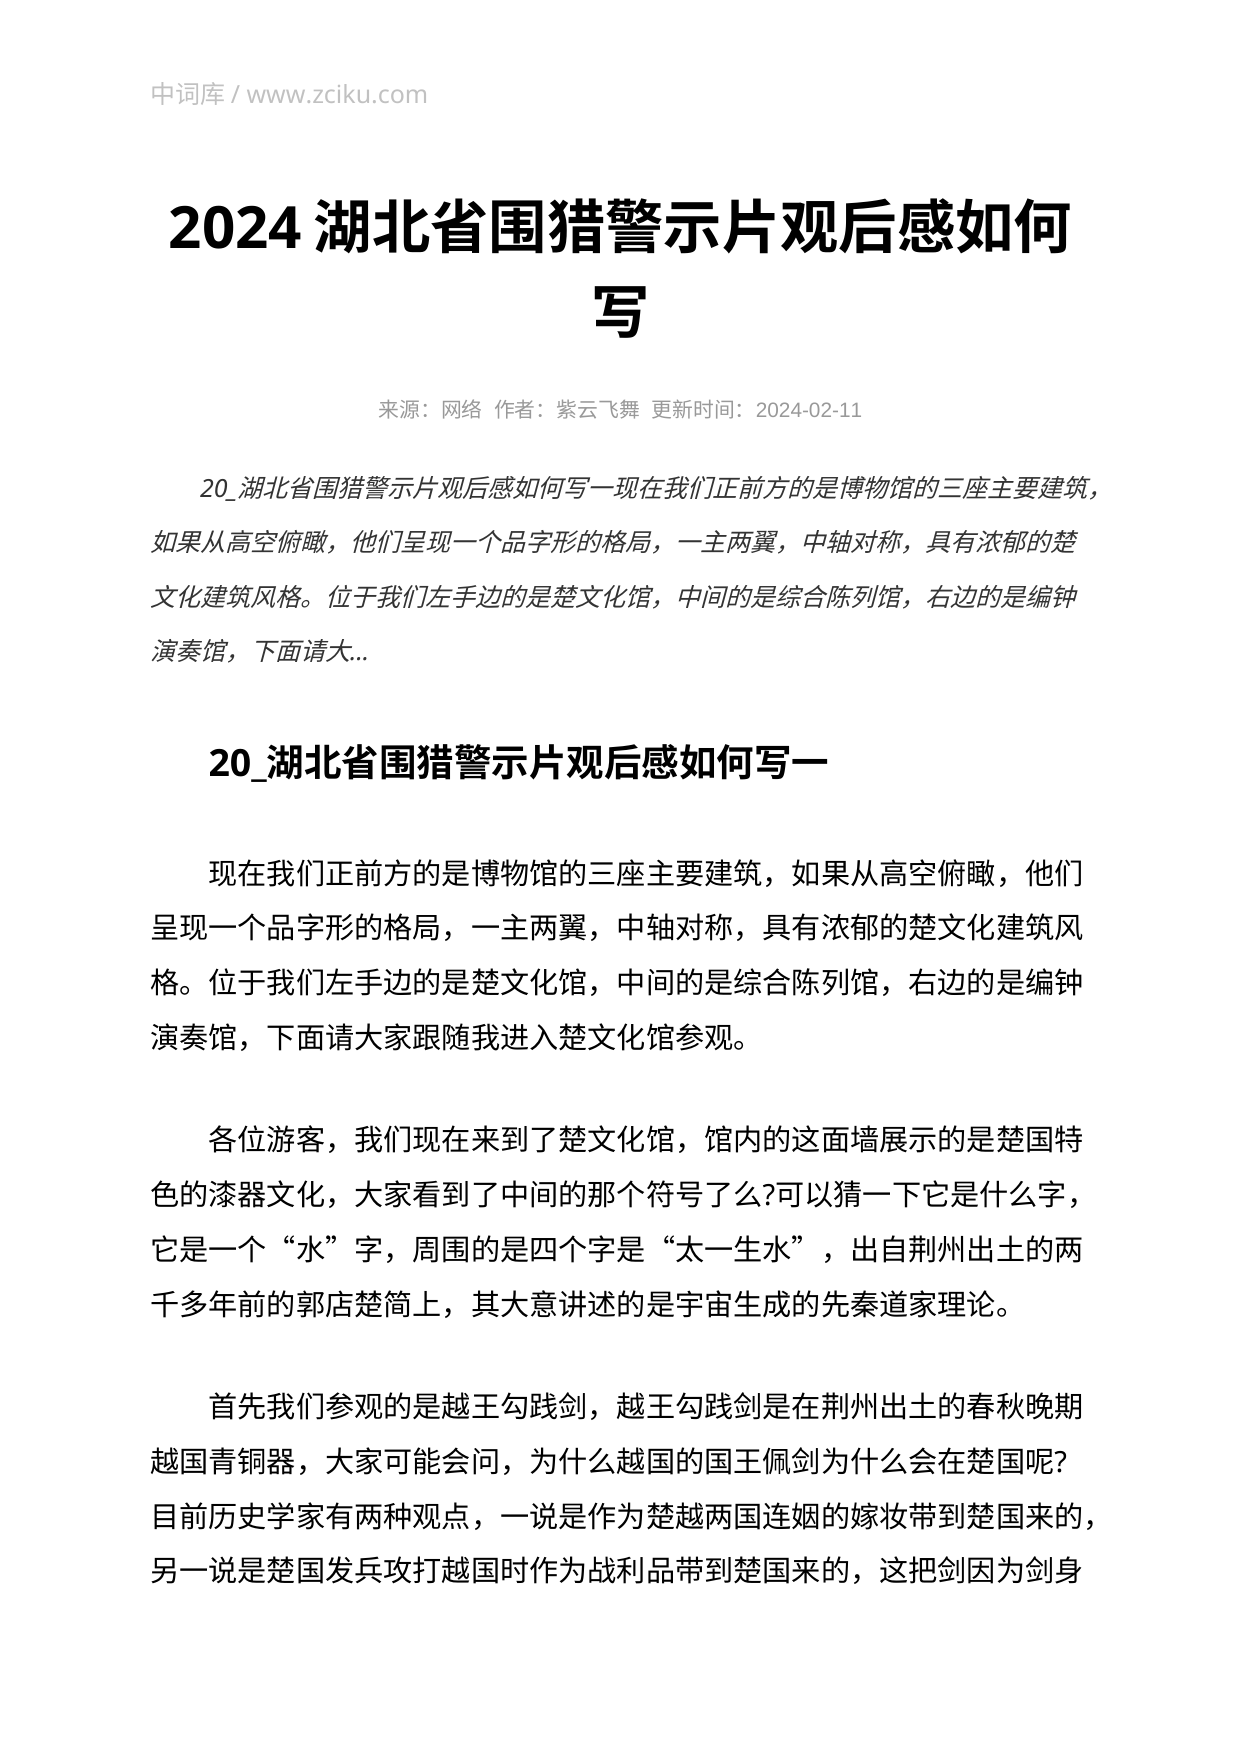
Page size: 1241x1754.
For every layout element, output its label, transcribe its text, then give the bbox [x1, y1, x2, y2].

text 各位游客，我们现在来到了楚文化馆，馆内的这面墙展示的是楚国特色的漆器文化，大家看到了中间的那个符号了么?可以猜一下它是什么字，它是一个“水”字，周围的是四个字是“太一生水”，出自荆州出土的两千多年前的郭店楚简上，其大意讲述的是宇宙生成的先秦道家理论。 [150, 1117, 1090, 1324]
text 20_湖北省围猎警示片观后感如何写一现在我们正前方的是博物馆的三座主要建筑，如果从高空俯瞰，他们呈现一个品字形的格局，一主两翼，中轴对称，具有浓郁的楚文化建筑风格。位于我们左手边的是楚文化馆，中间的是综合陈列馆，右边的是编钟演奏馆，下面请大... [150, 468, 1090, 668]
text 来源：网络 作者：紫云飞舞 更新时间：2024-02-11 [150, 397, 1090, 421]
text 现在我们正前方的是博物馆的三座主要建筑，如果从高空俯瞰，他们呈现一个品字形的格局，一主两翼，中轴对称，具有浓郁的楚文化建筑风格。位于我们左手边的是楚文化馆，中间的是综合陈列馆，右边的是编钟演奏馆，下面请大家跟随我进入楚文化馆参观。 [150, 850, 1090, 1057]
text 20_湖北省围猎警示片观后感如何写一 [150, 733, 1090, 787]
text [150, 1383, 1090, 1590]
subtitle 2024湖北省围猎警示片观后感如何写 [150, 181, 1090, 351]
